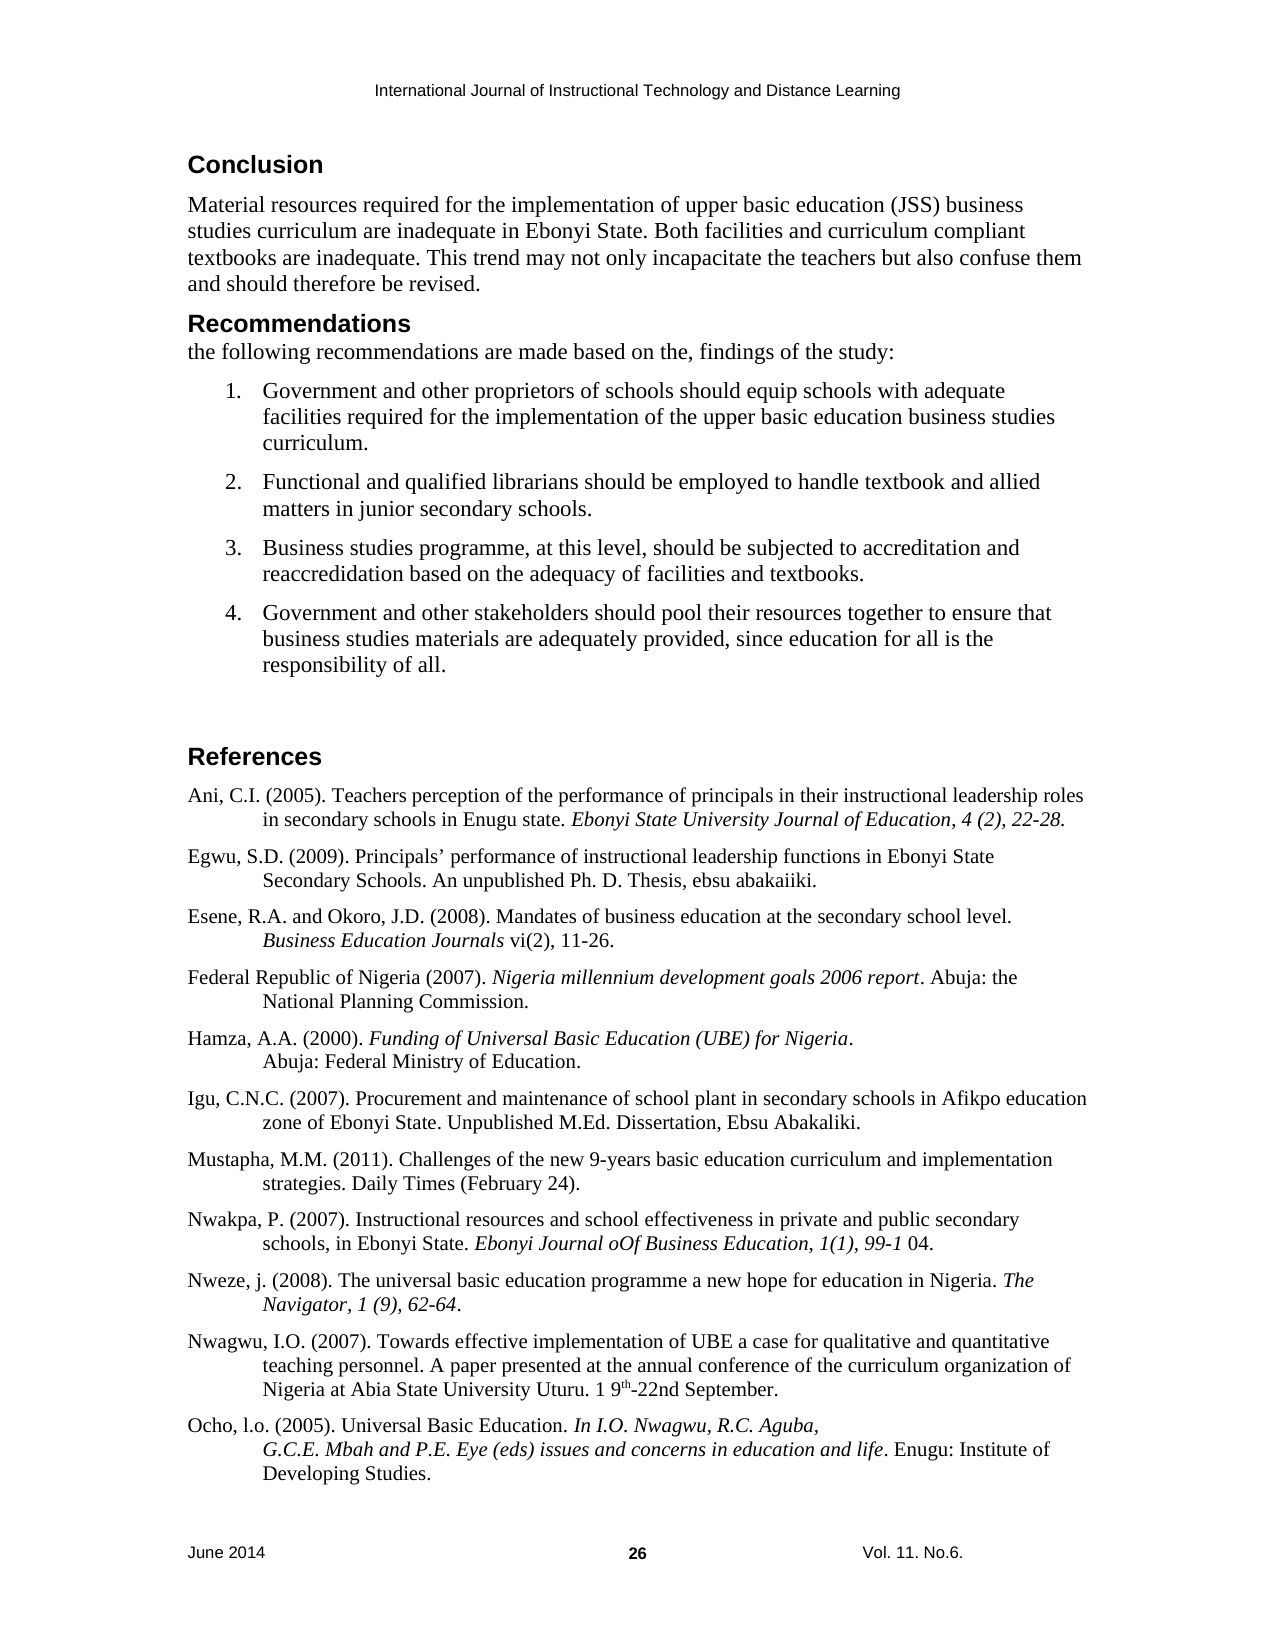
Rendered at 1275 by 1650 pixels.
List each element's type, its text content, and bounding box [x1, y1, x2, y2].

text 4. Government and other stakeholders should pool their resources together to ensure that business studies materials are adequately provided, since education for all is the responsibility of all. [225, 599, 1087, 678]
text Nwakpa, P. (2007). Instructional resources and school effectiveness in private and public secondary schools, in Ebonyi State. Ebonyi Journal oOf Business Education, 1(1), 99-1 04. [187, 1207, 1087, 1255]
text 1. Government and other proprietors of schools should equip schools with adequate facilities required for the implementation of the upper basic education business studies curriculum. [225, 377, 1087, 456]
text Nweze, j. (2008). The universal basic education programme a new hope for education in Nigeria. The Navigator, 1 (9), 62-64. [187, 1268, 1087, 1316]
text Mustapha, M.M. (2011). Challenges of the new 9-years basic education curriculum and implementation strategies. Daily Times (February 24). [187, 1147, 1087, 1195]
text Recommendations the following recommendations are made based on the, findings of the study: [187, 309, 1087, 364]
text Nwagwu, I.O. (2007). Towards effective implementation of UBE a case for qualitative and quantitative teaching personnel. A paper presented at the annual conference of the curriculum organization of Nigeria at Abia State University Uturu. 1 9th-22nd September. [187, 1328, 1087, 1401]
text Federal Republic of Nigeria (2007). Nigeria millennium development goals 2006 report. Abuja: the National Planning Commission. [187, 965, 1087, 1013]
text Igu, C.N.C. (2007). Procurement and maintenance of school plant in secondary schools in Afikpo education zone of Ebonyi State. Unpublished M.Ed. Dissertation, Ebsu Abakaliki. [187, 1086, 1087, 1134]
text 3. Business studies programme, at this level, should be subjected to accreditation and reaccredidation based on the adequacy of facilities and textbooks. [225, 533, 1087, 586]
text Egwu, S.D. (2009). Principals’ performance of instructional leadership functions in Ebonyi State Secondary Schools. An unpublished Ph. D. Thesis, ebsu abakaiiki. [187, 843, 1087, 892]
subtitle References [187, 742, 1087, 770]
text Ocho, l.o. (2005). Universal Basic Education. In I.O. Nwagwu, R.C. Aguba, G.C.E. Mbah and P.E. Eye (eds) issues and concerns in education and life. Enugu: Institute of Developing Studies. [187, 1413, 1087, 1485]
text Hamza, A.A. (2000). Funding of Universal Basic Education (UBE) for Nigeria. Abuja: Federal Ministry of Education. [187, 1025, 1087, 1073]
text Ani, C.I. (2005). Teachers perception of the performance of principals in their instructional leadership roles in secondary schools in Enugu state. Ebonyi State University Journal of Education, 4 (2), 22-28. [187, 783, 1087, 831]
text Material resources required for the implementation of upper basic education (JSS) business studies curriculum are inadequate in Ebonyi State. Both facilities and curriculum compliant textbooks are inadequate. This trend may not only incapacitate the teachers but also confuse them and should therefore be revised. [187, 191, 1087, 297]
text Esene, R.A. and Okoro, J.D. (2008). Mandates of business education at the secondary school level. Business Education Journals vi(2), 11-26. [187, 904, 1087, 952]
subtitle Conclusion [187, 150, 1087, 179]
text 2. Functional and qualified librarians should be employed to handle textbook and allied matters in junior secondary schools. [225, 468, 1087, 521]
